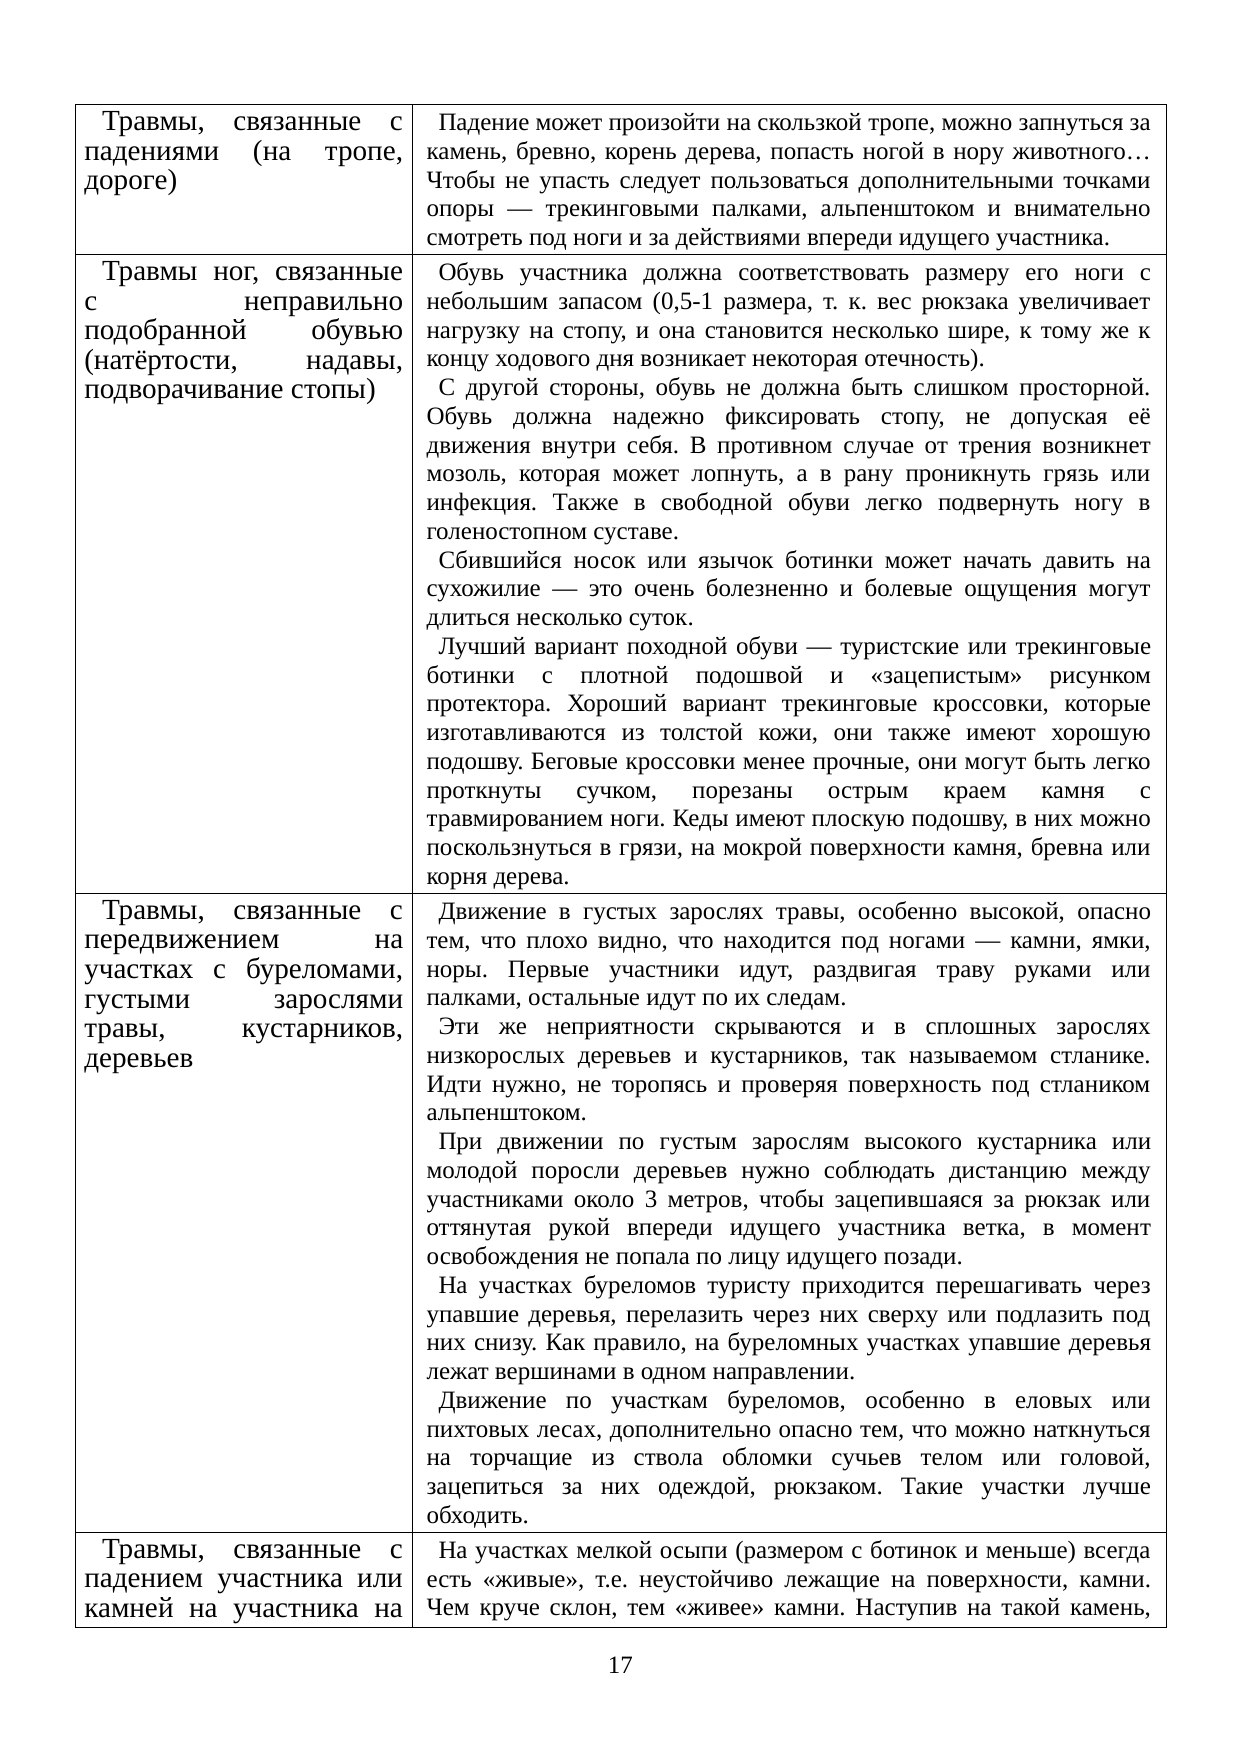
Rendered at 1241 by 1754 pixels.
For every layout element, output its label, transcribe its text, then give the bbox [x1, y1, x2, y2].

table_cell Движение в густых зарослях травы, особенно высокой, опасно тем, что плохо видно, что находится под ногами — камни, ямки, норы. Первые участники идут, раздвигая траву руками или палками, остальные идут по их следам. Эти же неприятности скрываются и в сплошных зарослях низкорослых деревьев и кустарников, так называемом стланике. Идти нужно, не торопясь и проверяя поверхность под стлаником альпенштоком. При движении по густым зарослям высокого кустарника или молодой поросли деревьев нужно соблюдать дистанцию между участниками около 3 метров, чтобы зацепившаяся за рюкзак или оттянутая рукой впереди идущего участника ветка, в момент освобождения не попала по лицу идущего позади. На участках буреломов туристу приходится перешагивать через упавшие деревья, перелазить через них сверху или подлазить под них снизу. Как правило, на буреломных участках упавшие деревья лежат вершинами в одном направлении. Движение по участкам буреломов, особенно в еловых или пихтовых лесах, дополнительно опасно тем, что можно наткнуться на торчащие из ствола обломки сучьев телом или головой, зацепиться за них одеждой, рюкзаком. Такие участки лучше обходить. [413, 894, 1166, 1532]
table_cell Травмы, связанные с передвижением на участках с буреломами, густыми зарослями травы, кустарников, деревьев [76, 894, 412, 1532]
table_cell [76, 1533, 412, 1627]
table_cell Обувь участника должна соответствовать размеру его ноги с небольшим запасом (0,5-1 размера, т. к. вес рюкзака увеличивает нагрузку на стопу, и она становится несколько шире, к тому же к концу ходового дня возникает некоторая отечность). С другой стороны, обувь не должна быть слишком просторной. Обувь должна надежно фиксировать стопу, не допуская её движения внутри себя. В противном случае от трения возникнет мозоль, которая может лопнуть, а в рану проникнуть грязь или инфекция. Также в свободной обуви легко подвернуть ногу в голеностопном суставе. Сбившийся носок или язычок ботинки может начать давить на сухожилие — это очень болезненно и болевые ощущения могут длиться несколько суток. Лучший вариант походной обуви — туристские или трекинговые ботинки с плотной подошвой и «зацепистым» рисунком протектора. Хороший вариант трекинговые кроссовки, которые изготавливаются из толстой кожи, они также имеют хорошую подошву. Беговые кроссовки менее прочные, они могут быть легко проткнуты сучком, порезаны острым краем камня с травмированием ноги. Кеды имеют плоскую подошву, в них можно поскользнуться в грязи, на мокрой поверхности камня, бревна или корня дерева. [413, 255, 1166, 893]
table_cell Травмы, связанные с падениями (на тропе, дороге) [76, 105, 412, 254]
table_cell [413, 1533, 1166, 1627]
table_cell Падение может произойти на скользкой тропе, можно запнуться за камень, бревно, корень дерева, попасть ногой в нору животного… Чтобы не упасть следует пользоваться дополнительными точками опоры — трекинговыми палками, альпенштоком и внимательно смотреть под ноги и за действиями впереди идущего участника. [413, 105, 1166, 254]
table_cell Травмы ног, связанные с неправильно подобранной обувью (натёртости, надавы, подворачивание стопы) [76, 255, 412, 893]
